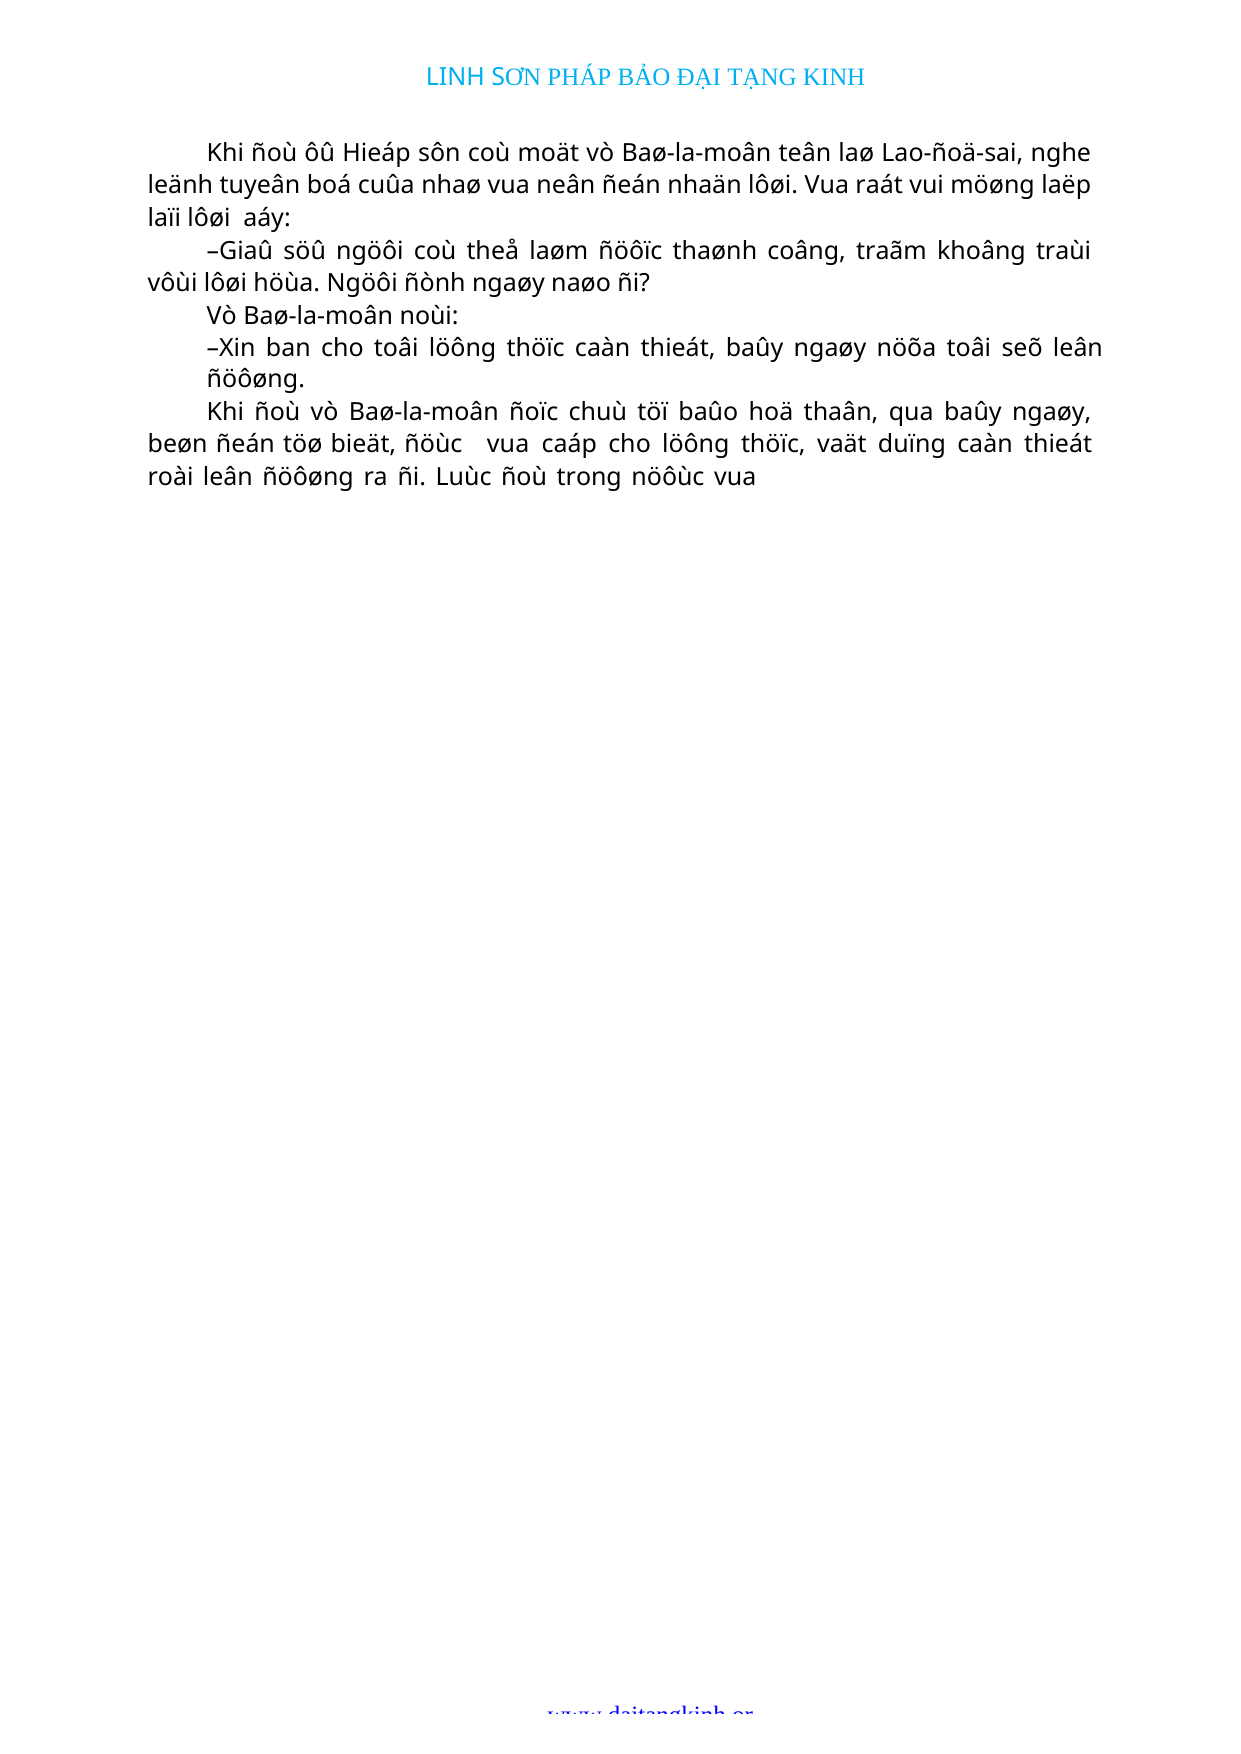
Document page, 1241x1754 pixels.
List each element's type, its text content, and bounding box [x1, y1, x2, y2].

text Khi ñoù vò Baø-la-moân ñoïc chuù töï baûo hoä thaân, qua baûy ngaøy, beøn ñeán töø bieät, ñöùc vua caáp cho löông thöïc, vaät duïng caàn thieát roài leân ñöôøng ra ñi. Luùc ñoù trong nöôùc vua [147, 395, 1093, 493]
text Khi ñoù ôû Hieáp sôn coù moät vò Baø-la-moân teân laø Lao-ñoä-sai, nghe leänh tuyeân boá cuûa nhaø vua neân ñeán nhaän lôøi. Vua raát vui möøng laëp laïi lôøi aáy: [147, 135, 1093, 233]
text –Giaû söû ngöôi coù theå laøm ñöôïc thaønh coâng, traãm khoâng traùi vôùi lôøi höùa. Ngöôi ñònh ngaøy naøo ñi? [147, 233, 1093, 299]
text Vò Baø-la-moân noùi: [206, 299, 1105, 331]
text –Xin ban cho toâi löông thöïc caàn thieát, baûy ngaøy nöõa toâi seõ leân ñöôøng. [206, 331, 1105, 394]
